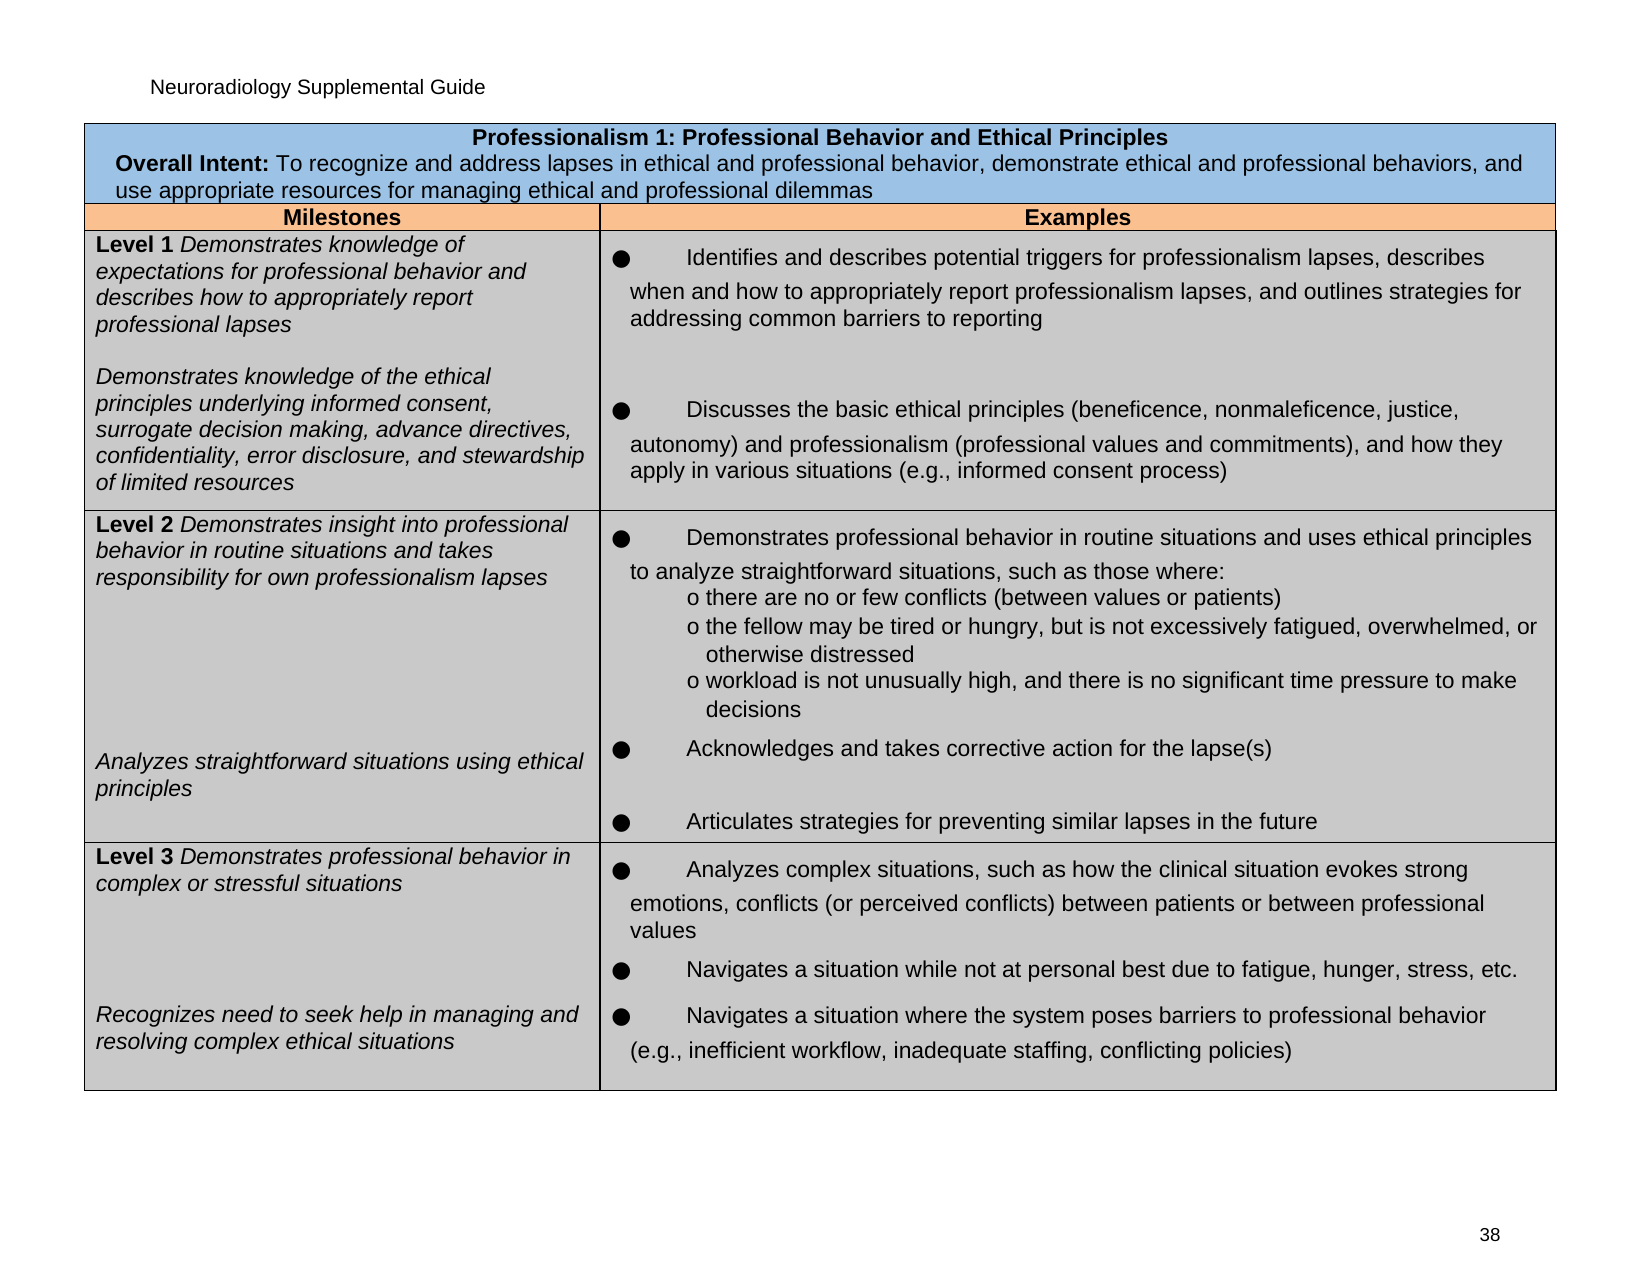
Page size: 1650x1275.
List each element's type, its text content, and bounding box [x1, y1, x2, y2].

table_header Professionalism 1: Professional Behavior and Ethical Principles Overall Intent: To recognize and address lapses in ethical and professional behavior, demonstrate ethical and professional behaviors, and use appropriate resources for managing ethical and professional dilemmas [85, 124, 1555, 203]
table_cell Demonstrates professional behavior in routine situations and uses ethical principles to analyze straightforward situations, such as those where: there are no or few conflicts (between values or patients) the fellow may be tired or hungry, but is not excessively fatigued, overwhelmed, or otherwise distressed workload is not unusually high, and there is no significant time pressure to make decisions Acknowledges and takes corrective action for the lapse(s) Articulates strategies for preventing similar lapses in the future [601, 511, 1555, 842]
table_cell Level 2 Demonstrates insight into professional behavior in routine situations and takes responsibility for own professionalism lapses Analyzes straightforward situations using ethical principles [85, 511, 599, 842]
table_cell Identifies and describes potential triggers for professionalism lapses, describes when and how to appropriately report professionalism lapses, and outlines strategies for addressing common barriers to reporting Discusses the basic ethical principles (beneficence, nonmaleficence, justice, autonomy) and professionalism (professional values and commitments), and how they apply in various situations (e.g., informed consent process) [601, 231, 1555, 510]
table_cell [85, 843, 599, 1090]
table_cell Level 1 Demonstrates knowledge of expectations for professional behavior and describes how to appropriately report professional lapses Demonstrates knowledge of the ethical principles underlying informed consent, surrogate decision making, advance directives, confidentiality, error disclosure, and stewardship of limited resources [85, 231, 599, 510]
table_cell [601, 843, 1555, 1090]
table_cell Milestones [85, 204, 599, 230]
table_cell Examples [601, 204, 1555, 230]
